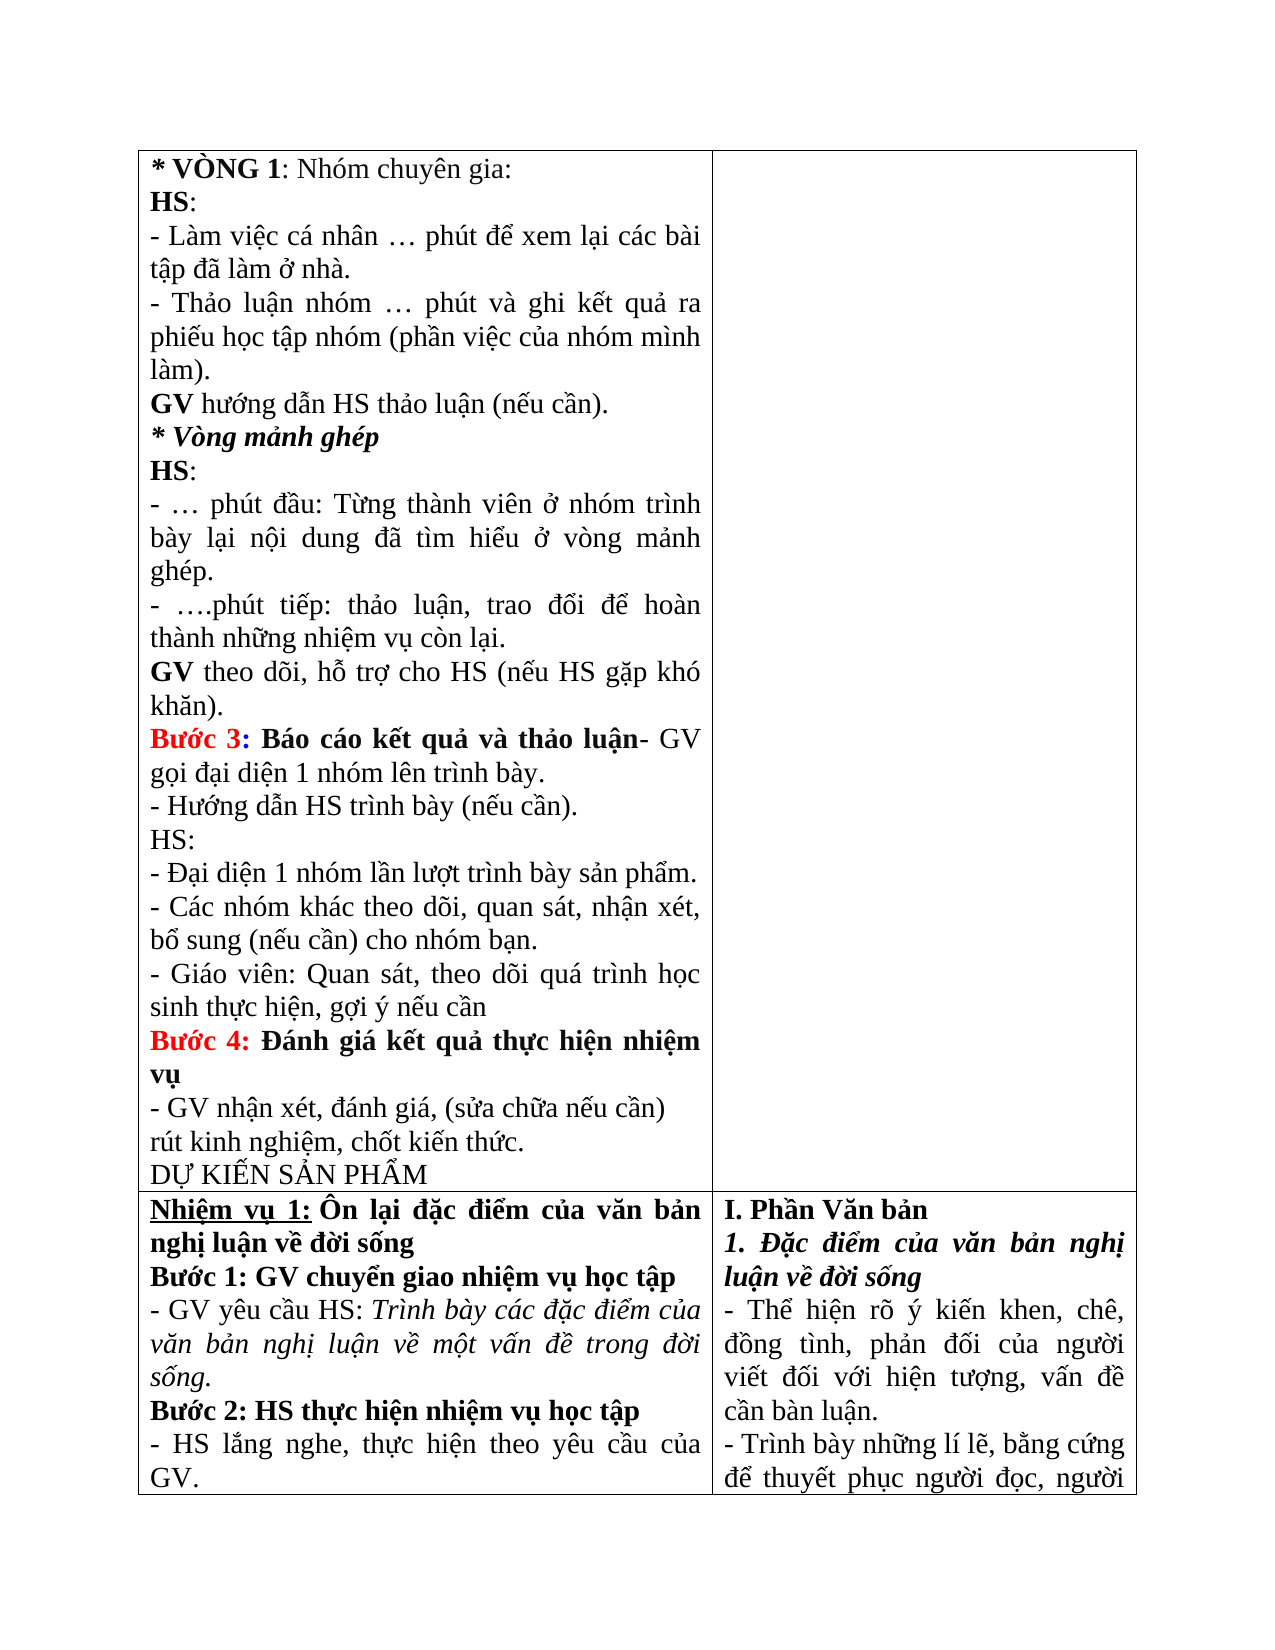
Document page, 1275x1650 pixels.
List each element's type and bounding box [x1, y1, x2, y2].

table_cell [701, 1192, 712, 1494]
table_cell [713, 151, 1136, 1191]
table_cell [139, 151, 712, 1191]
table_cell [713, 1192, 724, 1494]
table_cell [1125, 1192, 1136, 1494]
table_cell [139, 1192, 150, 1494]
